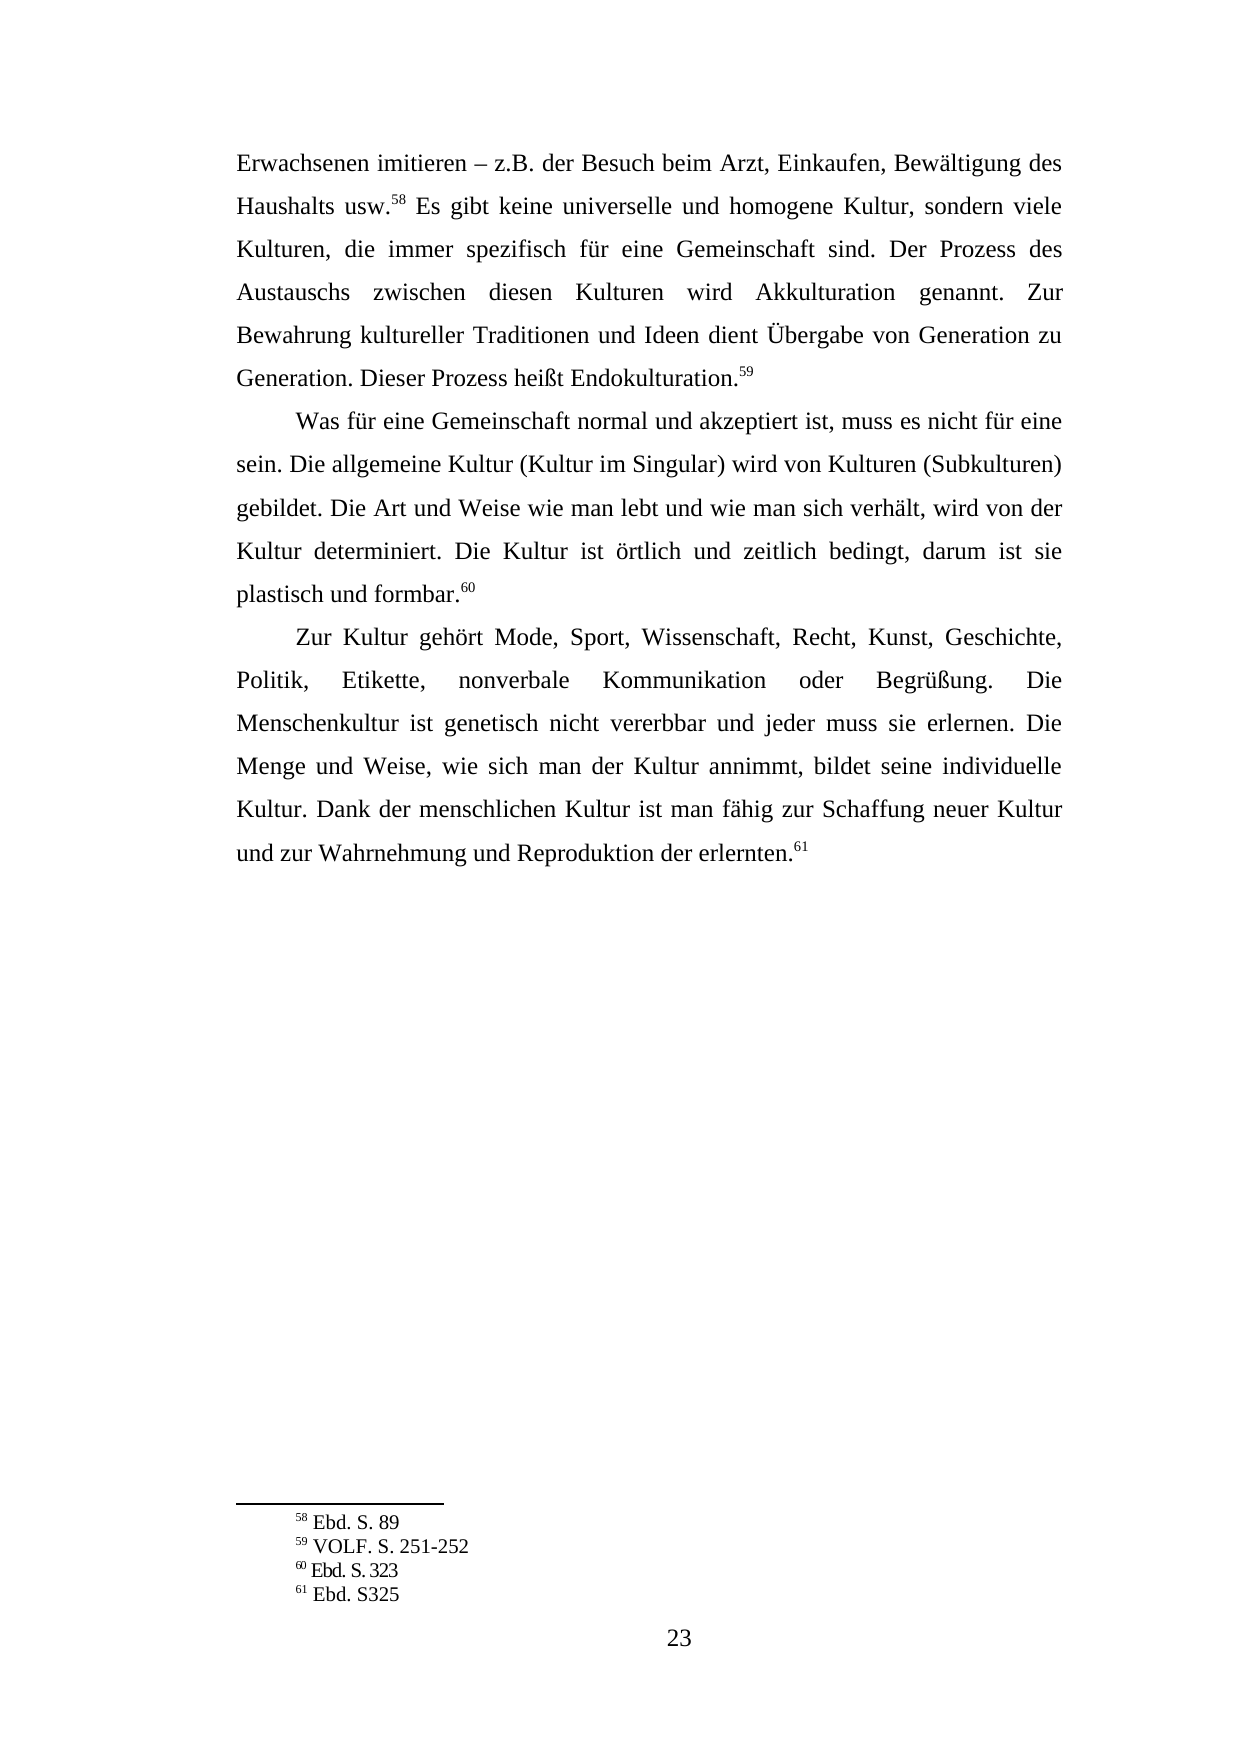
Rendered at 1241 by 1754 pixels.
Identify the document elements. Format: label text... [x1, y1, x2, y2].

text Was für eine Gemeinschaft normal und akzeptiert ist, muss es nicht für eine sein. Die allgemeine Kultur (Kultur im Singular) wird von Kulturen (Subkulturen) gebildet. Die Art und Weise wie man lebt und wie man sich verhält, wird von der Kultur determiniert. Die Kultur ist örtlich und zeitlich bedingt, darum ist sie plastisch und formbar. [236, 406, 1063, 608]
text Zur Kultur gehört Mode, Sport, Wissenschaft, Recht, Kunst, Geschichte, Politik, Etikette, nonverbale Kommunikation oder Begrüßung. Die Menschenkultur ist genetisch nicht vererbbar und jeder muss sie erlernen. Die Menge und Weise, wie sich man der Kultur annimmt, bildet seine individuelle Kultur. Dank der menschlichen Kultur ist man fähig zur Schaffung neuer Kultur und zur Wahrnehmung und Reproduktion der erlernten. [236, 622, 1063, 866]
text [236, 148, 1063, 392]
